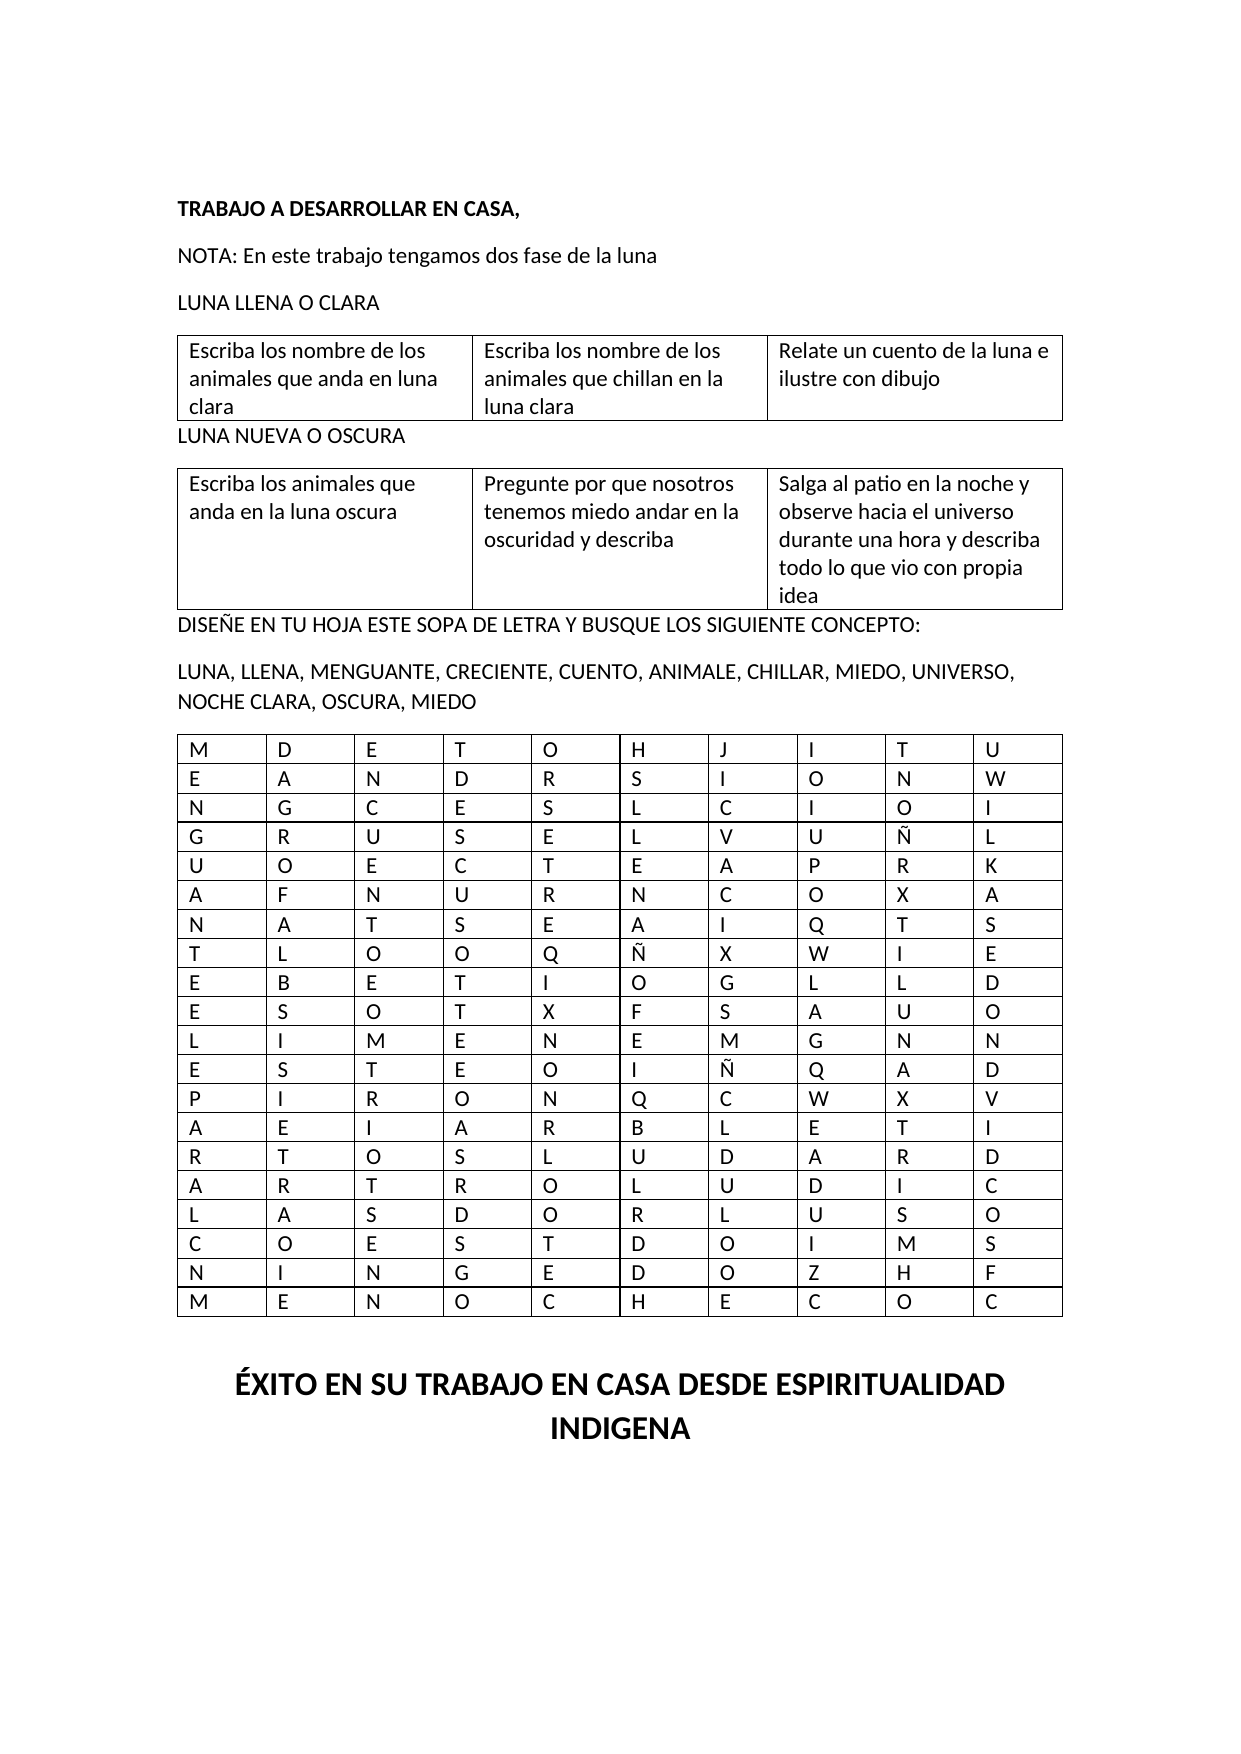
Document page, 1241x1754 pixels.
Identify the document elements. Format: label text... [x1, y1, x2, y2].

table_cell M [886, 1229, 973, 1257]
table_cell O [709, 1259, 797, 1286]
table_cell S [444, 823, 531, 851]
text LUNA LLENA O CLARA [177, 288, 1063, 316]
table_cell O [444, 939, 531, 967]
table_header M [178, 735, 266, 763]
table_cell R [355, 1084, 443, 1112]
table_cell I [267, 1026, 354, 1054]
table_cell U [886, 997, 973, 1025]
table_cell E [974, 939, 1062, 967]
table_cell Ñ [886, 823, 973, 851]
table_cell O [532, 1055, 619, 1083]
table_cell R [178, 1142, 266, 1170]
table_cell R [267, 1171, 354, 1199]
table_cell O [886, 794, 973, 821]
table_cell M [709, 1026, 797, 1054]
text ÉXITO EN SU TRABAJO EN CASA DESDE ESPIRITUALIDAD INDIGENA [177, 1363, 1063, 1448]
table_cell O [532, 1171, 619, 1199]
table_cell L [178, 1200, 266, 1228]
table_cell N [355, 881, 443, 909]
table_cell T [886, 1113, 973, 1141]
text LUNA, LLENA, MENGUANTE, CRECIENTE, CUENTO, ANIMALE, CHILLAR, MIEDO, UNIVERSO, NOCHE CLARA, OSCURA, MIEDO [177, 657, 1063, 715]
table_cell L [621, 1171, 708, 1199]
table_cell A [886, 1055, 973, 1083]
table_cell N [621, 881, 708, 909]
table_cell A [798, 997, 885, 1025]
table_cell M [178, 1288, 266, 1316]
table_cell N [355, 1288, 443, 1316]
table_cell O [621, 968, 708, 996]
table_cell W [798, 1084, 885, 1112]
table_cell C [532, 1288, 619, 1316]
table_cell B [267, 968, 354, 996]
table_cell S [621, 764, 708, 792]
table_cell E [798, 1113, 885, 1141]
table_cell U [709, 1171, 797, 1199]
table_cell Ñ [709, 1055, 797, 1083]
table_cell E [355, 852, 443, 879]
table_cell T [178, 939, 266, 967]
table_cell R [532, 881, 619, 909]
table_header T [886, 735, 973, 763]
table_cell A [178, 1171, 266, 1199]
table_cell D [709, 1142, 797, 1170]
table_cell D [444, 764, 531, 792]
table_cell G [267, 794, 354, 821]
table_cell L [798, 968, 885, 996]
table_cell U [798, 823, 885, 851]
text TRABAJO A DESARROLLAR EN CASA, [177, 194, 1063, 222]
table_cell C [709, 794, 797, 821]
table_cell X [532, 997, 619, 1025]
table_cell I [798, 1229, 885, 1257]
table_cell C [355, 794, 443, 821]
table_cell S [267, 997, 354, 1025]
table_cell X [709, 939, 797, 967]
table_cell C [444, 852, 531, 879]
table_header Escriba los nombre de los animales que chillan en la luna clara [473, 336, 767, 420]
table_cell P [178, 1084, 266, 1112]
table_cell E [267, 1113, 354, 1141]
table_cell N [178, 1259, 266, 1286]
table_cell Z [798, 1259, 885, 1286]
table_cell I [621, 1055, 708, 1083]
table_cell S [974, 910, 1062, 938]
table_cell R [886, 852, 973, 879]
table_cell I [532, 968, 619, 996]
table_header J [709, 735, 797, 763]
table_cell U [621, 1142, 708, 1170]
table_cell L [621, 823, 708, 851]
table_header U [974, 735, 1062, 763]
table_cell O [267, 852, 354, 879]
table_cell N [178, 910, 266, 938]
table_cell A [444, 1113, 531, 1141]
table_cell N [355, 1259, 443, 1286]
table_cell B [621, 1113, 708, 1141]
table_cell O [709, 1229, 797, 1257]
table_cell O [444, 1084, 531, 1112]
table_cell T [355, 1055, 443, 1083]
table_cell A [798, 1142, 885, 1170]
table_cell O [355, 1142, 443, 1170]
table_cell E [178, 997, 266, 1025]
text NOTA: En este trabajo tengamos dos fase de la luna [177, 241, 1063, 269]
table_cell A [974, 881, 1062, 909]
table_cell T [886, 910, 973, 938]
table_cell S [974, 1229, 1062, 1257]
table_cell C [974, 1288, 1062, 1316]
table_cell I [974, 1113, 1062, 1141]
table_header H [621, 735, 708, 763]
table_cell G [709, 968, 797, 996]
table_cell U [355, 823, 443, 851]
table_cell V [709, 823, 797, 851]
table_cell E [178, 968, 266, 996]
table_cell O [355, 939, 443, 967]
table_cell R [621, 1200, 708, 1228]
table_cell O [532, 1200, 619, 1228]
table_cell O [355, 997, 443, 1025]
text LUNA NUEVA O OSCURA [177, 421, 1063, 449]
table_cell C [178, 1229, 266, 1257]
table_cell N [532, 1084, 619, 1112]
table_cell O [886, 1288, 973, 1316]
table_cell S [444, 1229, 531, 1257]
table_cell R [532, 764, 619, 792]
table_header Escriba los nombre de los animales que anda en luna clara [178, 336, 472, 420]
table_cell E [355, 968, 443, 996]
table_cell S [355, 1200, 443, 1228]
table_cell Q [798, 1055, 885, 1083]
table_cell E [532, 1259, 619, 1286]
table_cell G [798, 1026, 885, 1054]
table_cell S [444, 1142, 531, 1170]
text DISEÑE EN TU HOJA ESTE SOPA DE LETRA Y BUSQUE LOS SIGUIENTE CONCEPTO: [177, 610, 1063, 638]
table_header O [532, 735, 619, 763]
table_header Relate un cuento de la luna e ilustre con dibujo [768, 336, 1062, 420]
table_cell I [709, 910, 797, 938]
table_cell Ñ [621, 939, 708, 967]
table_cell E [178, 764, 266, 792]
table_cell U [178, 852, 266, 879]
table_cell T [444, 997, 531, 1025]
table_cell L [974, 823, 1062, 851]
table_cell I [267, 1084, 354, 1112]
table_cell T [444, 968, 531, 996]
table_cell N [886, 1026, 973, 1054]
table_cell G [178, 823, 266, 851]
table_cell I [798, 794, 885, 821]
table_cell Q [532, 939, 619, 967]
table_cell E [621, 1026, 708, 1054]
table_cell S [532, 794, 619, 821]
table_cell D [798, 1171, 885, 1199]
table_cell D [974, 1055, 1062, 1083]
table_cell O [267, 1229, 354, 1257]
table_cell L [267, 939, 354, 967]
table_cell T [355, 1171, 443, 1199]
table_cell K [974, 852, 1062, 879]
table_cell T [532, 852, 619, 879]
table_cell R [267, 823, 354, 851]
table_cell I [886, 939, 973, 967]
table_cell E [709, 1288, 797, 1316]
table_cell E [178, 1055, 266, 1083]
table_cell E [444, 794, 531, 821]
table_cell O [444, 1288, 531, 1316]
table_cell C [798, 1288, 885, 1316]
table_cell A [267, 764, 354, 792]
table_cell R [886, 1142, 973, 1170]
table_header D [267, 735, 354, 763]
table_cell E [444, 1026, 531, 1054]
table_cell O [798, 881, 885, 909]
table_cell I [709, 764, 797, 792]
table_cell I [355, 1113, 443, 1141]
table_cell A [178, 881, 266, 909]
table_cell G [444, 1259, 531, 1286]
table_cell I [974, 794, 1062, 821]
table_header Escriba los animales que anda en la luna oscura [178, 469, 472, 609]
table_cell I [267, 1259, 354, 1286]
table_cell C [709, 1084, 797, 1112]
table_cell A [621, 910, 708, 938]
table_cell I [886, 1171, 973, 1199]
table_cell L [621, 794, 708, 821]
table_cell E [532, 910, 619, 938]
table_cell T [532, 1229, 619, 1257]
table_cell U [444, 881, 531, 909]
table_cell D [621, 1229, 708, 1257]
table_cell E [621, 852, 708, 879]
table_cell C [974, 1171, 1062, 1199]
table_cell N [974, 1026, 1062, 1054]
table_cell A [267, 1200, 354, 1228]
table_cell Q [621, 1084, 708, 1112]
table_cell M [355, 1026, 443, 1054]
table_cell D [974, 968, 1062, 996]
table_cell W [974, 764, 1062, 792]
table_cell E [267, 1288, 354, 1316]
table_cell D [444, 1200, 531, 1228]
table_cell O [798, 764, 885, 792]
table_cell S [444, 910, 531, 938]
table_cell L [178, 1026, 266, 1054]
table_cell P [798, 852, 885, 879]
table_cell Q [798, 910, 885, 938]
table_cell L [709, 1113, 797, 1141]
table_header I [798, 735, 885, 763]
table_cell A [267, 910, 354, 938]
table_cell F [267, 881, 354, 909]
table_cell T [267, 1142, 354, 1170]
table_cell R [444, 1171, 531, 1199]
table_cell O [974, 1200, 1062, 1228]
table_cell N [886, 764, 973, 792]
table_cell D [974, 1142, 1062, 1170]
table_cell N [532, 1026, 619, 1054]
table_cell A [709, 852, 797, 879]
table_cell F [621, 997, 708, 1025]
table_cell N [178, 794, 266, 821]
table_cell T [355, 910, 443, 938]
table_cell U [798, 1200, 885, 1228]
table_cell L [532, 1142, 619, 1170]
table_cell R [532, 1113, 619, 1141]
table_cell S [886, 1200, 973, 1228]
table_header E [355, 735, 443, 763]
table_cell S [709, 997, 797, 1025]
table_cell E [444, 1055, 531, 1083]
table_cell H [621, 1288, 708, 1316]
table_cell S [267, 1055, 354, 1083]
table_cell A [178, 1113, 266, 1141]
table_cell D [621, 1259, 708, 1286]
table_header Pregunte por que nosotros tenemos miedo andar en la oscuridad y describa [473, 469, 767, 609]
table_cell W [798, 939, 885, 967]
table_header Salga al patio en la noche y observe hacia el universo durante una hora y describa todo lo que vio con propia idea [768, 469, 1062, 609]
table_cell E [355, 1229, 443, 1257]
table_cell O [974, 997, 1062, 1025]
table_cell H [886, 1259, 973, 1286]
table_cell F [974, 1259, 1062, 1286]
table_cell X [886, 881, 973, 909]
table_cell E [532, 823, 619, 851]
table_header T [444, 735, 531, 763]
table_cell X [886, 1084, 973, 1112]
table_cell N [355, 764, 443, 792]
table_cell L [886, 968, 973, 996]
table_cell V [974, 1084, 1062, 1112]
table_cell L [709, 1200, 797, 1228]
table_cell C [709, 881, 797, 909]
